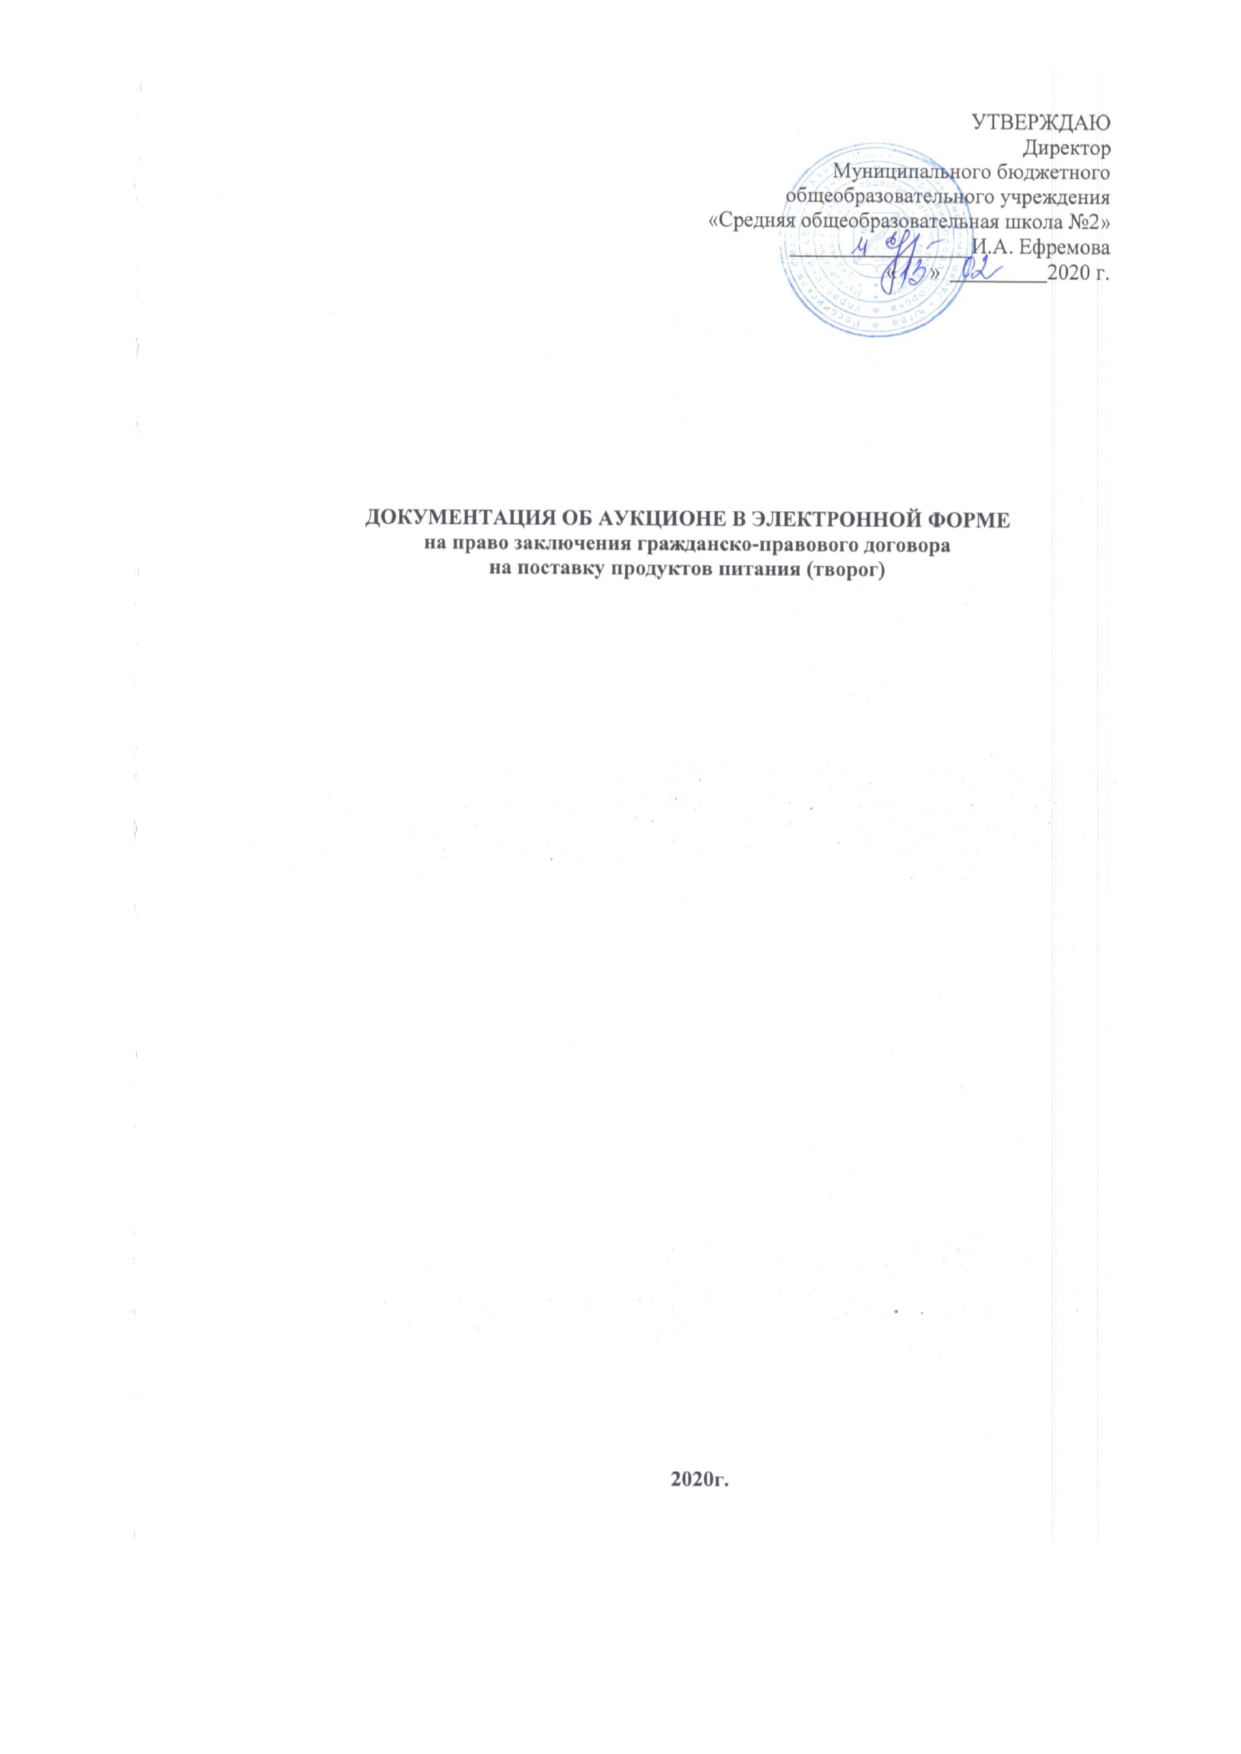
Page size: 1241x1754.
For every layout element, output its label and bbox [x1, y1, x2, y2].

picture [118, 59, 1182, 1562]
